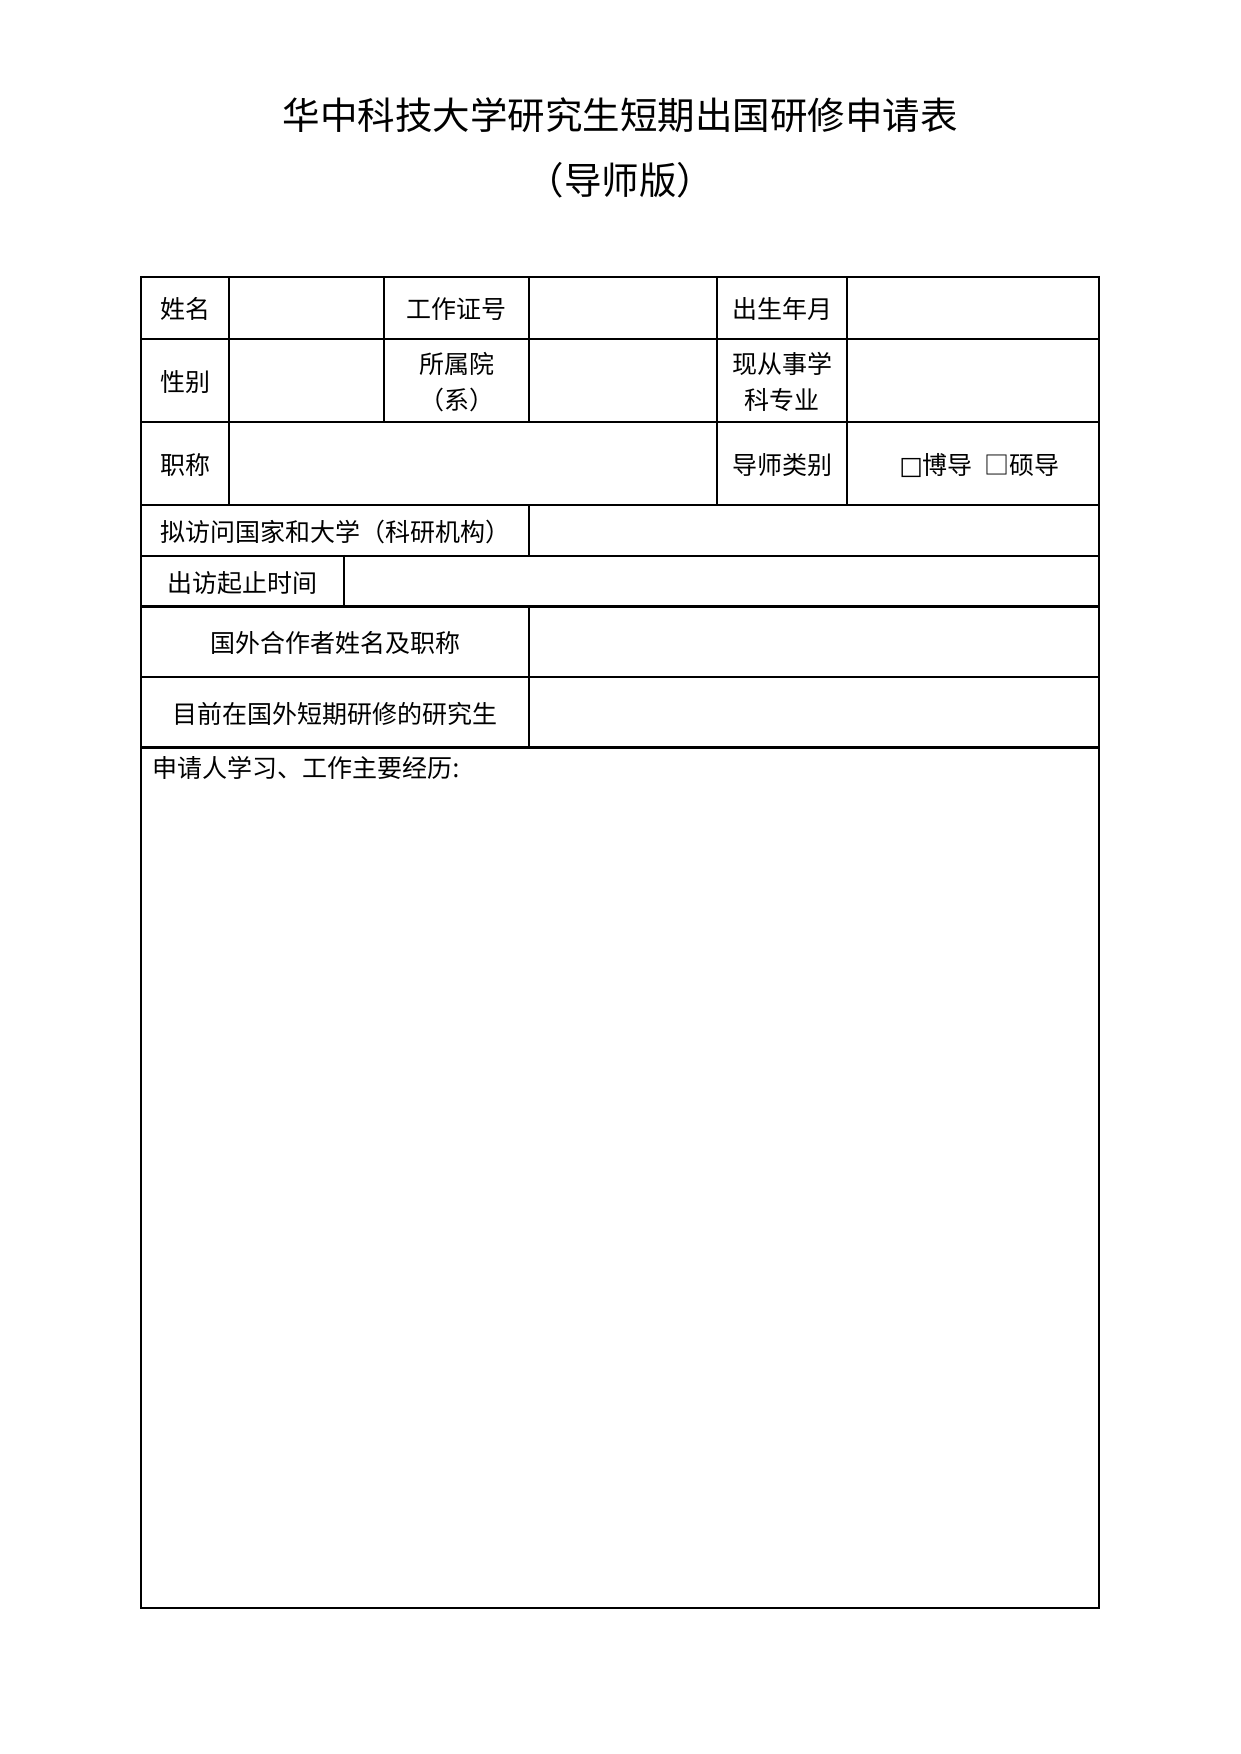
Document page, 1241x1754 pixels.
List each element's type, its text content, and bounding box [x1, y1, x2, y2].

table_cell 国外合作者姓名及职称 [142, 608, 528, 676]
table_header [230, 278, 383, 338]
table_cell [230, 423, 716, 504]
text 华中科技大学研究生短期出国研修申请表 [75, 81, 1165, 146]
table_cell [530, 340, 716, 421]
table_header 姓名 [142, 278, 228, 338]
table_cell 导师类别 [718, 423, 846, 504]
table_cell 目前在国外短期研修的研究生 [142, 678, 528, 746]
table_header [530, 278, 716, 338]
table_header [848, 278, 1098, 338]
table_cell [530, 608, 1098, 676]
table_cell [345, 557, 1098, 605]
table_cell 职称 [142, 423, 228, 504]
table_header 出生年月 [718, 278, 846, 338]
table_cell 出访起止时间 [142, 557, 343, 605]
table_cell [848, 340, 1098, 421]
table_cell 申请人学习、工作主要经历: [142, 749, 1098, 1607]
table_cell 性别 [142, 340, 228, 421]
text （导师版） [75, 146, 1165, 211]
table_cell [530, 678, 1098, 746]
table_cell 拟访问国家和大学（科研机构） [142, 506, 528, 555]
table_cell 现从事学科专业 [718, 340, 846, 421]
table_cell [530, 506, 1098, 555]
table_cell 所属院（系） [385, 340, 528, 421]
table_header 工作证号 [385, 278, 528, 338]
table_cell □博导 □硕导 [848, 423, 1098, 504]
table_cell [230, 340, 383, 421]
